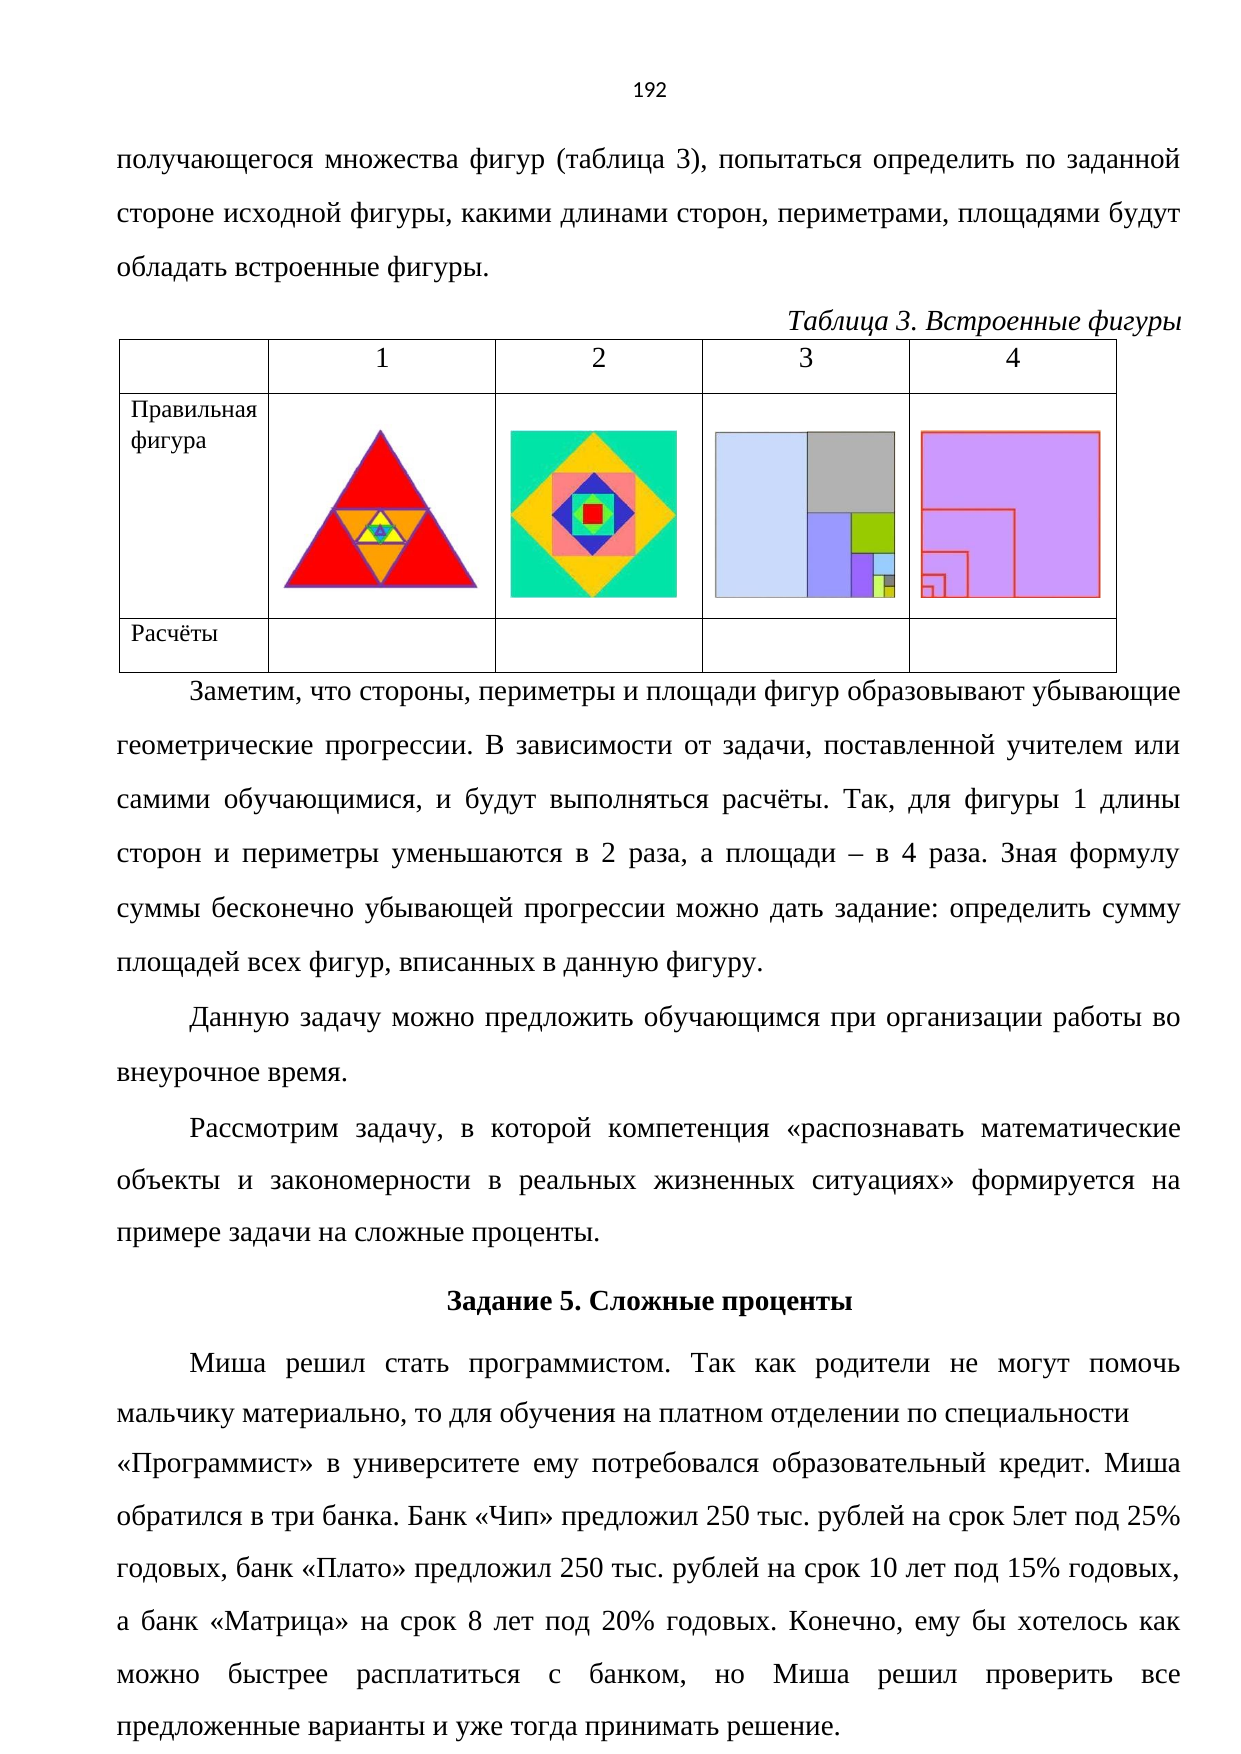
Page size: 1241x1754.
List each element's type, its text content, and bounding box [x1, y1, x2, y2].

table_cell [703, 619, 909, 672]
text Заметим, что стороны, периметры и площади фигур образовывают убывающие геометрические прогрессии. В зависимости от задачи, поставленной учителем или самими обучающимися, и будут выполняться расчёты. Так, для фигуры 1 длины сторон и периметры уменьшаются в 2 раза, а площади – в 4 раза. Зная формулу суммы бесконечно убывающей прогрессии можно дать задание: определить сумму площадей всех фигур, вписанных в данную фигуру. [116, 673, 1182, 978]
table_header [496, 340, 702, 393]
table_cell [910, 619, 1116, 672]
text Таблица 3. Встроенные фигуры [118, 303, 1182, 336]
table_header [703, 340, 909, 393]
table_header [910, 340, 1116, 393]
picture [510, 430, 678, 598]
picture [714, 431, 896, 598]
subtitle Задание 5. Сложные проценты [121, 1283, 1178, 1317]
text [116, 141, 1182, 282]
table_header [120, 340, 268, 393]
picture [920, 430, 1101, 598]
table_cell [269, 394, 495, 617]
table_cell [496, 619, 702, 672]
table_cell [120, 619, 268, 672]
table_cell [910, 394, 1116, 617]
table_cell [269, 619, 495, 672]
text Рассмотрим задачу, в которой компетенция «распознавать математические объекты и закономерности в реальных жизненных ситуациях» формируется на примере задачи на сложные проценты. [116, 1110, 1182, 1248]
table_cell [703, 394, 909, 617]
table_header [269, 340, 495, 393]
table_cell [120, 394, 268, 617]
text Данную задачу можно предложить обучающимся при организации работы во внеурочное время. [116, 999, 1182, 1088]
text «Программист» в университете ему потребовался образовательный кредит. Миша обратился в три банка. Банк «Чип» предложил 250 тыс. рублей на срок 5лет под 25% годовых, банк «Плато» предложил 250 тыс. рублей на срок 10 лет под 15% годовых, а банк «Матрица» на срок 8 лет под 20% годовых. Конечно, ему бы хотелось как можно быстрее расплатиться с банком, но Миша решил проверить все предложенные варианты и уже тогда принимать решение. [116, 1445, 1182, 1742]
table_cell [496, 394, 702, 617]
text Миша решил стать программистом. Так как родители не могут помочь мальчику материально, то для обучения на платном отделении по специальности [116, 1346, 1182, 1429]
picture [282, 424, 480, 598]
